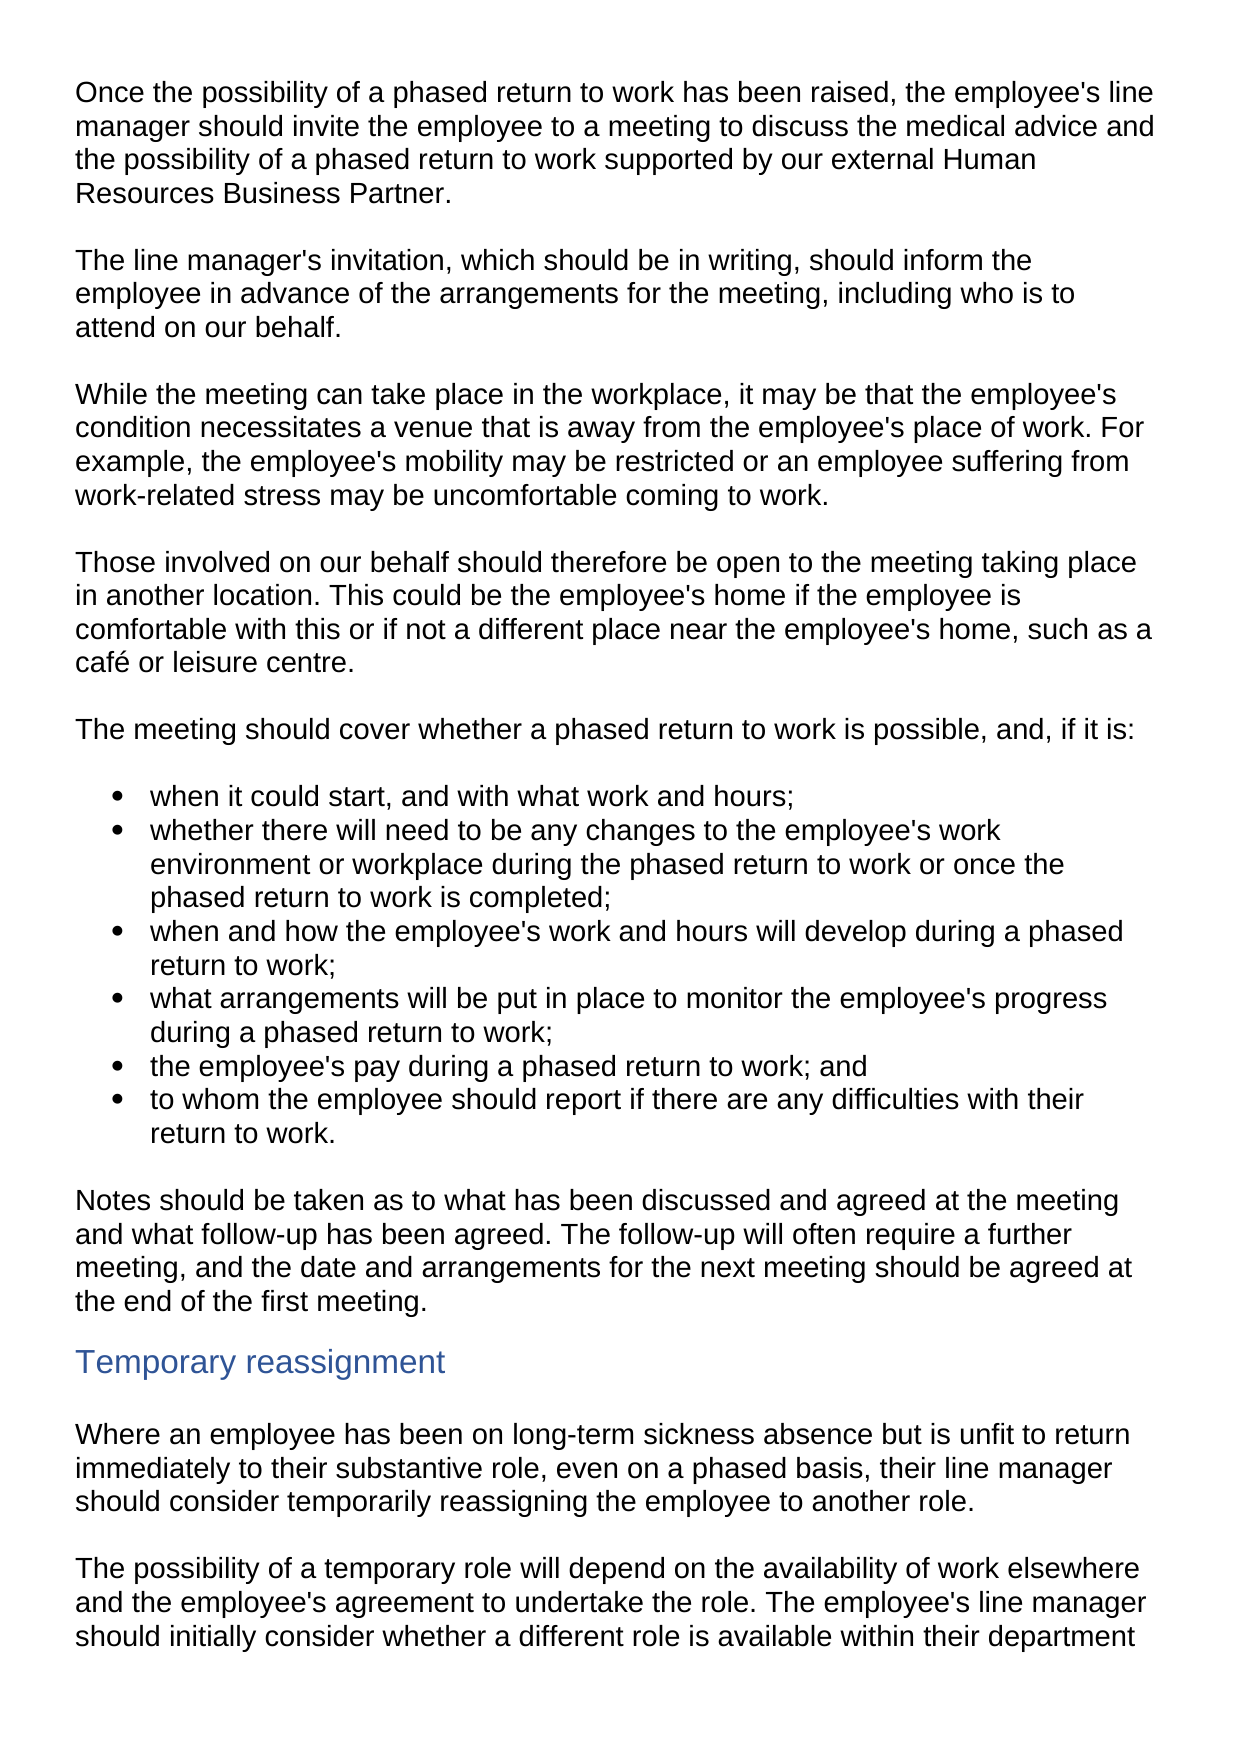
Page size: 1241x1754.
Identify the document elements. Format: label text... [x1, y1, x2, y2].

subtitle Temporary reassignment [75, 1342, 1165, 1381]
text Notes should be taken as to what has been discussed and agreed at the meeting and what follow-up has been agreed. The follow-up will often require a further meeting, and the date and arrangements for the next meeting should be agreed at the end of the first meeting. [75, 1183, 1165, 1317]
list the employee's pay during a phased return to work; and [112, 1048, 1165, 1082]
list to whom the employee should report if there are any difficulties with their return to work. [112, 1082, 1165, 1149]
list when it could start, and with what work and hours; [112, 779, 1165, 813]
list when and how the employee's work and hours will develop during a phased return to work; [112, 914, 1165, 981]
text Where an employee has been on long-term sickness absence but is unfit to return immediately to their substantive role, even on a phased basis, their line manager should consider temporarily reassigning the employee to another role. [75, 1417, 1165, 1518]
text Once the possibility of a phased return to work has been raised, the employee's line manager should invite the employee to a meeting to discuss the medical advice and the possibility of a phased return to work supported by our external Human Resources Business Partner. [75, 75, 1165, 209]
list whether there will need to be any changes to the employee's work environment or workplace during the phased return to work or once the phased return to work is completed; [112, 813, 1165, 914]
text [75, 1551, 1165, 1652]
text The meeting should cover whether a phased return to work is possible, and, if it is: [75, 712, 1165, 746]
list what arrangements will be put in place to monitor the employee's progress during a phased return to work; [112, 981, 1165, 1048]
text Those involved on our behalf should therefore be open to the meeting taking place in another location. This could be the employee's home if the employee is comfortable with this or if not a different place near the employee's home, such as a café or leisure centre. [75, 544, 1165, 679]
text While the meeting can take place in the workplace, it may be that the employee's condition necessitates a venue that is away from the employee's place of work. For example, the employee's mobility may be restricted or an employee suffering from work-related stress may be uncomfortable coming to work. [75, 377, 1165, 511]
text The line manager's invitation, which should be in writing, should inform the employee in advance of the arrangements for the meeting, including who is to attend on our behalf. [75, 243, 1165, 343]
